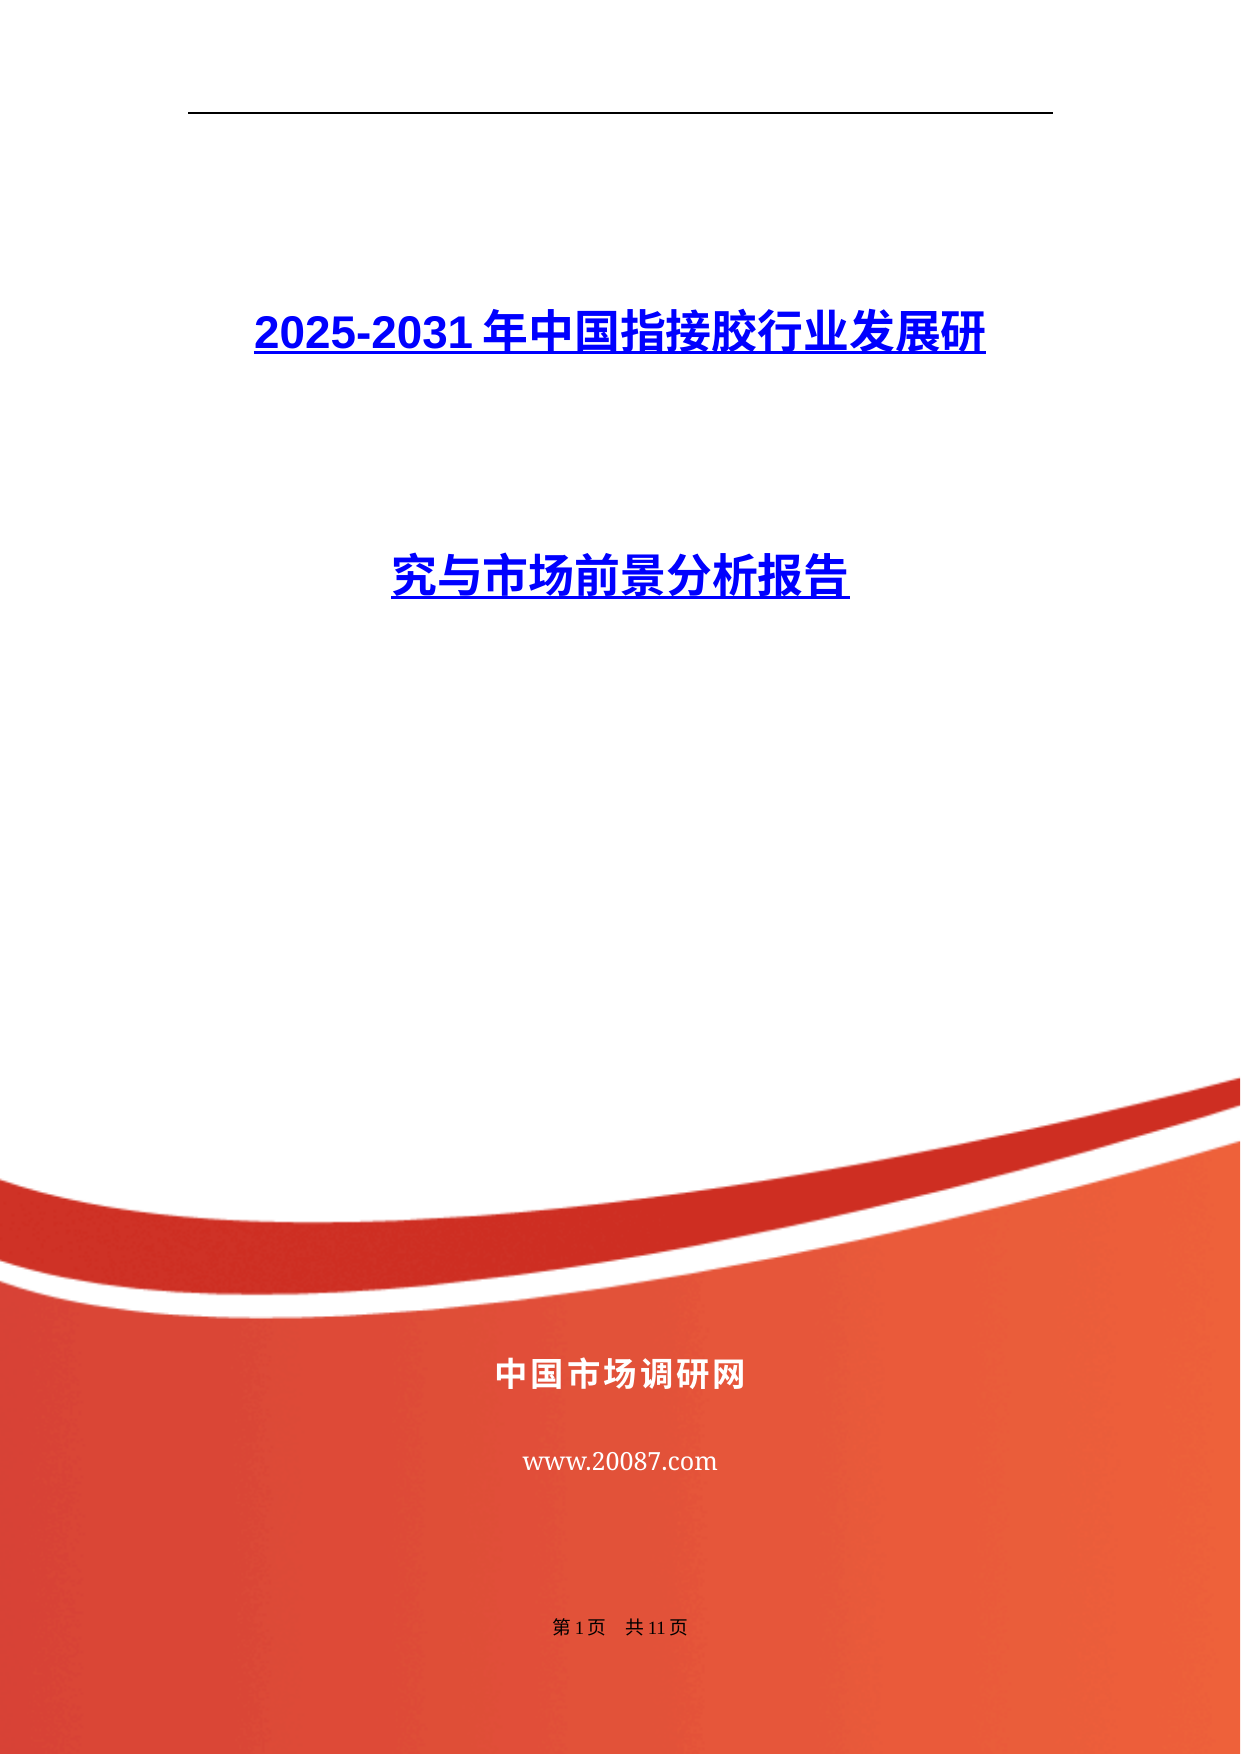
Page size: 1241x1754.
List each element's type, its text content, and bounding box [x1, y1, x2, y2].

table_header 2025-2031年中国指接胶行业发展研究与市场前景分析报告 [188, 207, 1053, 773]
picture [0, 1006, 1241, 1754]
text www.20087.com [187, 1428, 1053, 1493]
subtitle 中国市场调研网 [187, 1339, 1053, 1404]
